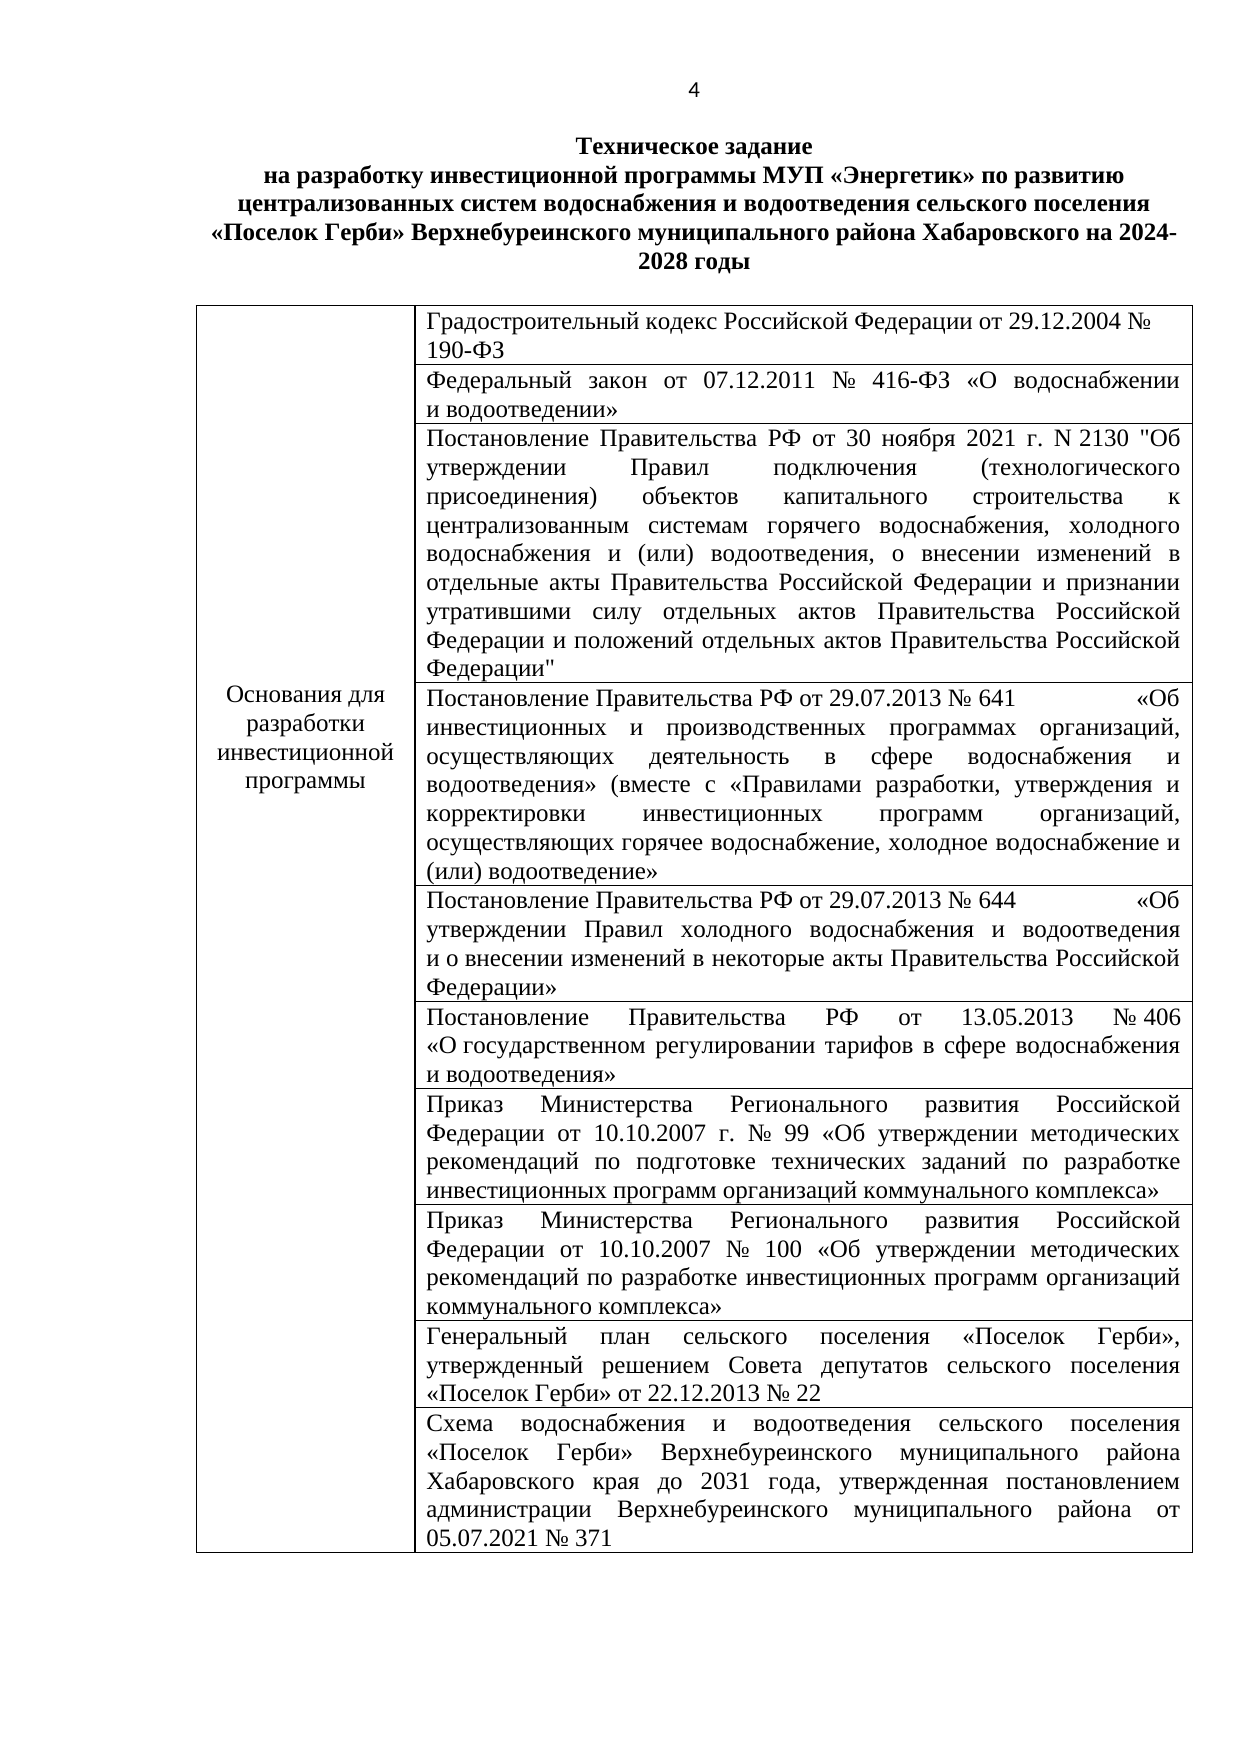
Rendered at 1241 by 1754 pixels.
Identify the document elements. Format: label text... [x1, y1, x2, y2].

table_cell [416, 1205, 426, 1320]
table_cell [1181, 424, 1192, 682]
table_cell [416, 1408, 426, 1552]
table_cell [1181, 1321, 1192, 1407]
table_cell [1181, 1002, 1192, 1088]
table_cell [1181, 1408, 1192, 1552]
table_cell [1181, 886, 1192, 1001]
table_cell Приказ Министерства Регионального развития Российской Федерации от 10.10.2007 г. № 99 «Об утверждении методических рекомендаций по подготовке технических заданий по разработке инвестиционных программ организаций коммунального комплекса» [416, 1089, 1192, 1204]
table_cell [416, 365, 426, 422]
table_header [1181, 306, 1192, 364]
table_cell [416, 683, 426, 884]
table_header Основания для разработки инвестиционной программы [197, 306, 414, 1552]
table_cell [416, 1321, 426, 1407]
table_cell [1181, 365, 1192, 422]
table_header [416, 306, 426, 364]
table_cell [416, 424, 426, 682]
text на разработку инвестиционной программы МУП «Энергетик» по развитию централизованных систем водоснабжения и водоотведения сельского поселения «Поселок Герби» Верхнебуреинского муниципального района Хабаровского на 2024-2028 годы [207, 160, 1181, 275]
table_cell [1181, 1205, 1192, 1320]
text Техническое задание [207, 131, 1181, 160]
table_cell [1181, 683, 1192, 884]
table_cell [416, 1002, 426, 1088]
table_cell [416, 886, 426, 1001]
